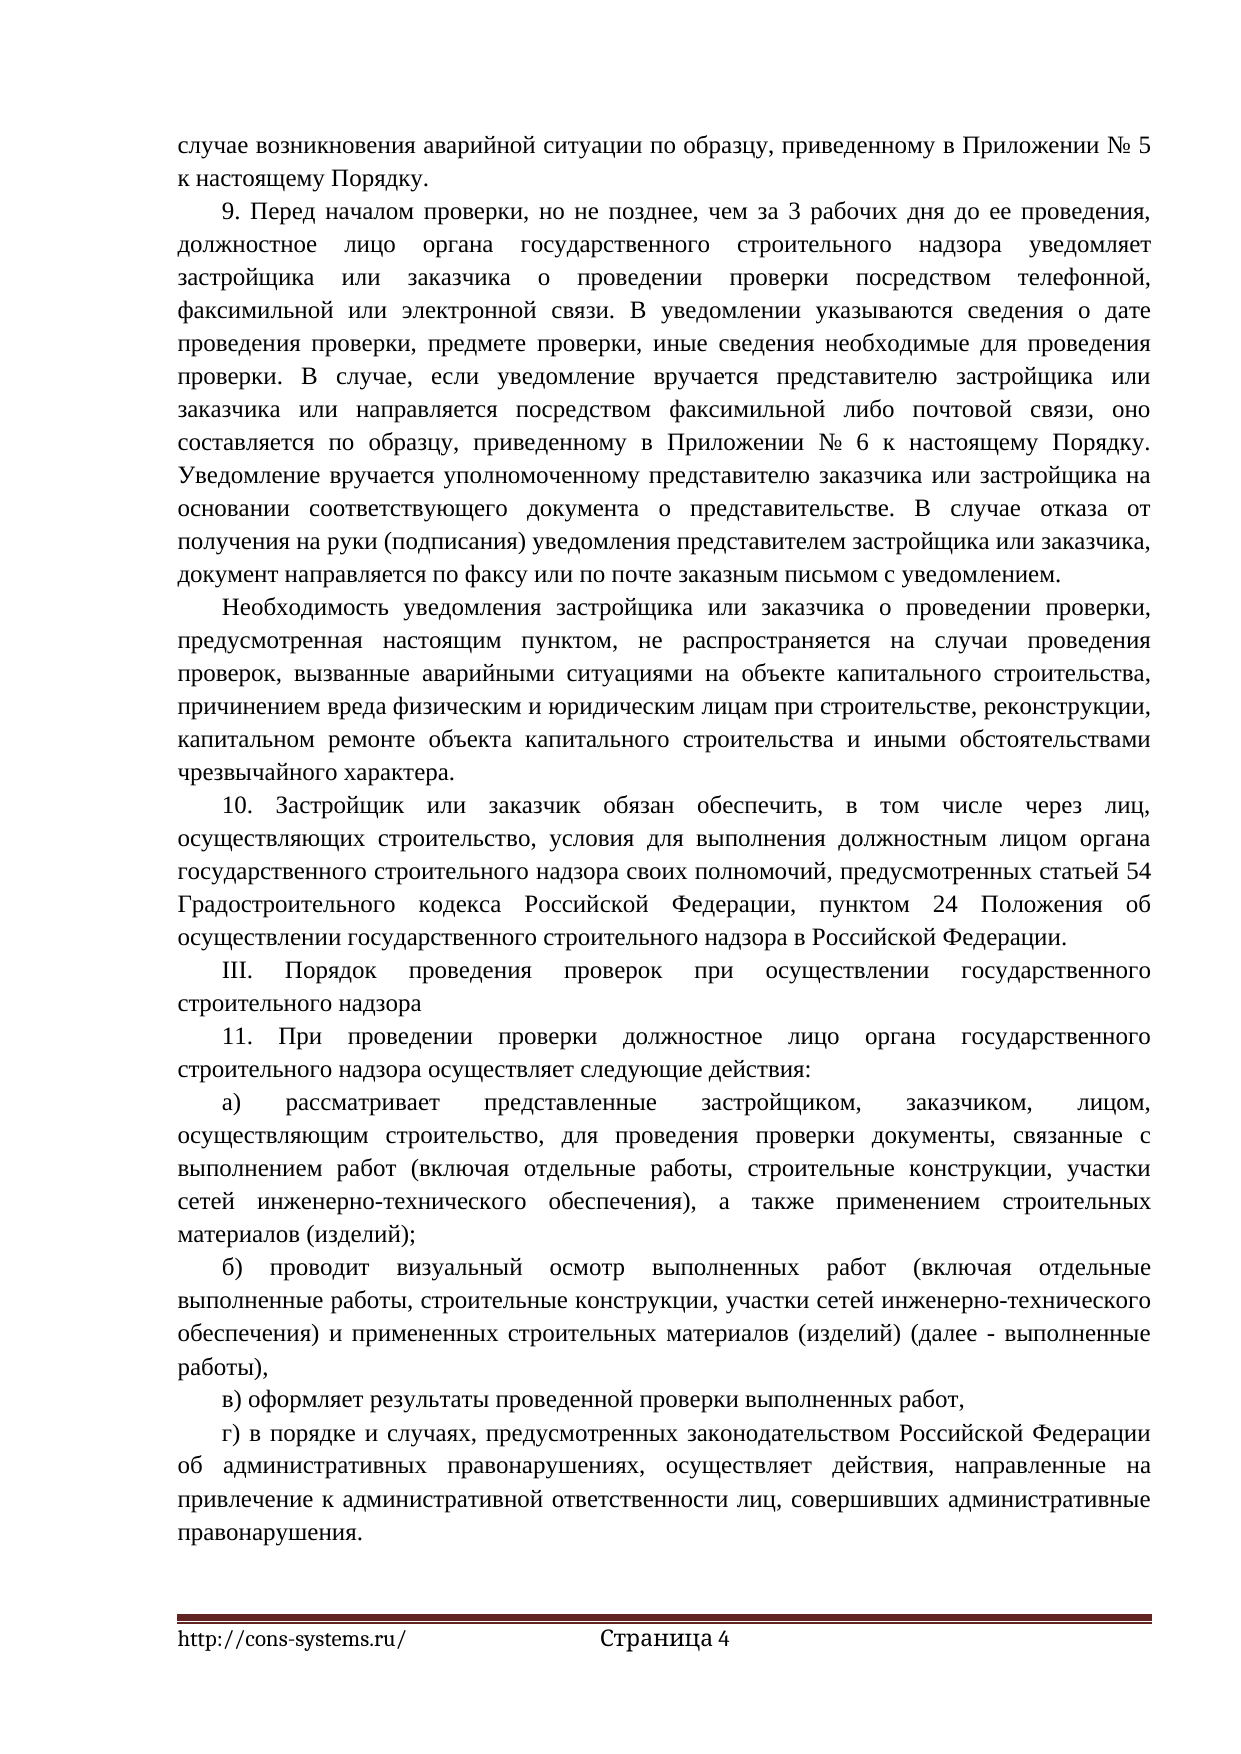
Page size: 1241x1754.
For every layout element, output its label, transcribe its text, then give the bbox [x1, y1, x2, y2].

text Необходимость уведомления застройщика или заказчика о проведении проверки, предусмотренная настоящим пунктом, не распространяется на случаи проведения проверок, вызванные аварийными ситуациями на объекте капитального строительства, причинением вреда физическим и юридическим лицам при строительстве, реконструкции, капитальном ремонте объекта капитального строительства и иными обстоятельствами чрезвычайного характера. [177, 592, 1152, 786]
text в) оформляет результаты проведенной проверки выполненных работ, [177, 1384, 1152, 1413]
text б) проводит визуальный осмотр выполненных работ (включая отдельные выполненные работы, строительные конструкции, участки сетей инженерно-технического обеспечения) и примененных строительных материалов (изделий) (далее - выполненные работы), [177, 1252, 1152, 1380]
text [177, 130, 1152, 192]
text г) в порядке и случаях, предусмотренных законодательством Российской Федерации об административных правонарушениях, осуществляет действия, направленные на привлечение к административной ответственности лиц, совершивших административные правонарушения. [177, 1418, 1152, 1545]
text 10. Застройщик или заказчик обязан обеспечить, в том числе через лиц, осуществляющих строительство, условия для выполнения должностным лицом органа государственного строительного надзора своих полномочий, предусмотренных статьей 54 Градостроительного кодекса Российской Федерации, пунктом 24 Положения об осуществлении государственного строительного надзора в Российской Федерации. [177, 790, 1152, 951]
text 11. При проведении проверки должностное лицо органа государственного строительного надзора осуществляет следующие действия: [177, 1021, 1152, 1083]
text 9. Перед началом проверки, но не позднее, чем за 3 рабочих дня до ее проведения, должностное лицо органа государственного строительного надзора уведомляет застройщика или заказчика о проведении проверки посредством телефонной, факсимильной или электронной связи. В уведомлении указываются сведения о дате проведения проверки, предмете проверки, иные сведения необходимые для проведения проверки. В случае, если уведомление вручается представителю застройщика или заказчика или направляется посредством факсимильной либо почтовой связи, оно составляется по образцу, приведенному в Приложении № 6 к настоящему Порядку. Уведомление вручается уполномоченному представителю заказчика или застройщика на основании соответствующего документа о представительстве. В случае отказа от получения на руки (подписания) уведомления представителем застройщика или заказчика, документ направляется по факсу или по почте заказным письмом с уведомлением. [177, 196, 1152, 588]
text а) рассматривает представленные застройщиком, заказчиком, лицом, осуществляющим строительство, для проведения проверки документы, связанные с выполнением работ (включая отдельные работы, строительные конструкции, участки сетей инженерно-технического обеспечения), а также применением строительных материалов (изделий); [177, 1087, 1152, 1248]
text III. Порядок проведения проверок при осуществлении государственного строительного надзора [177, 955, 1152, 1017]
